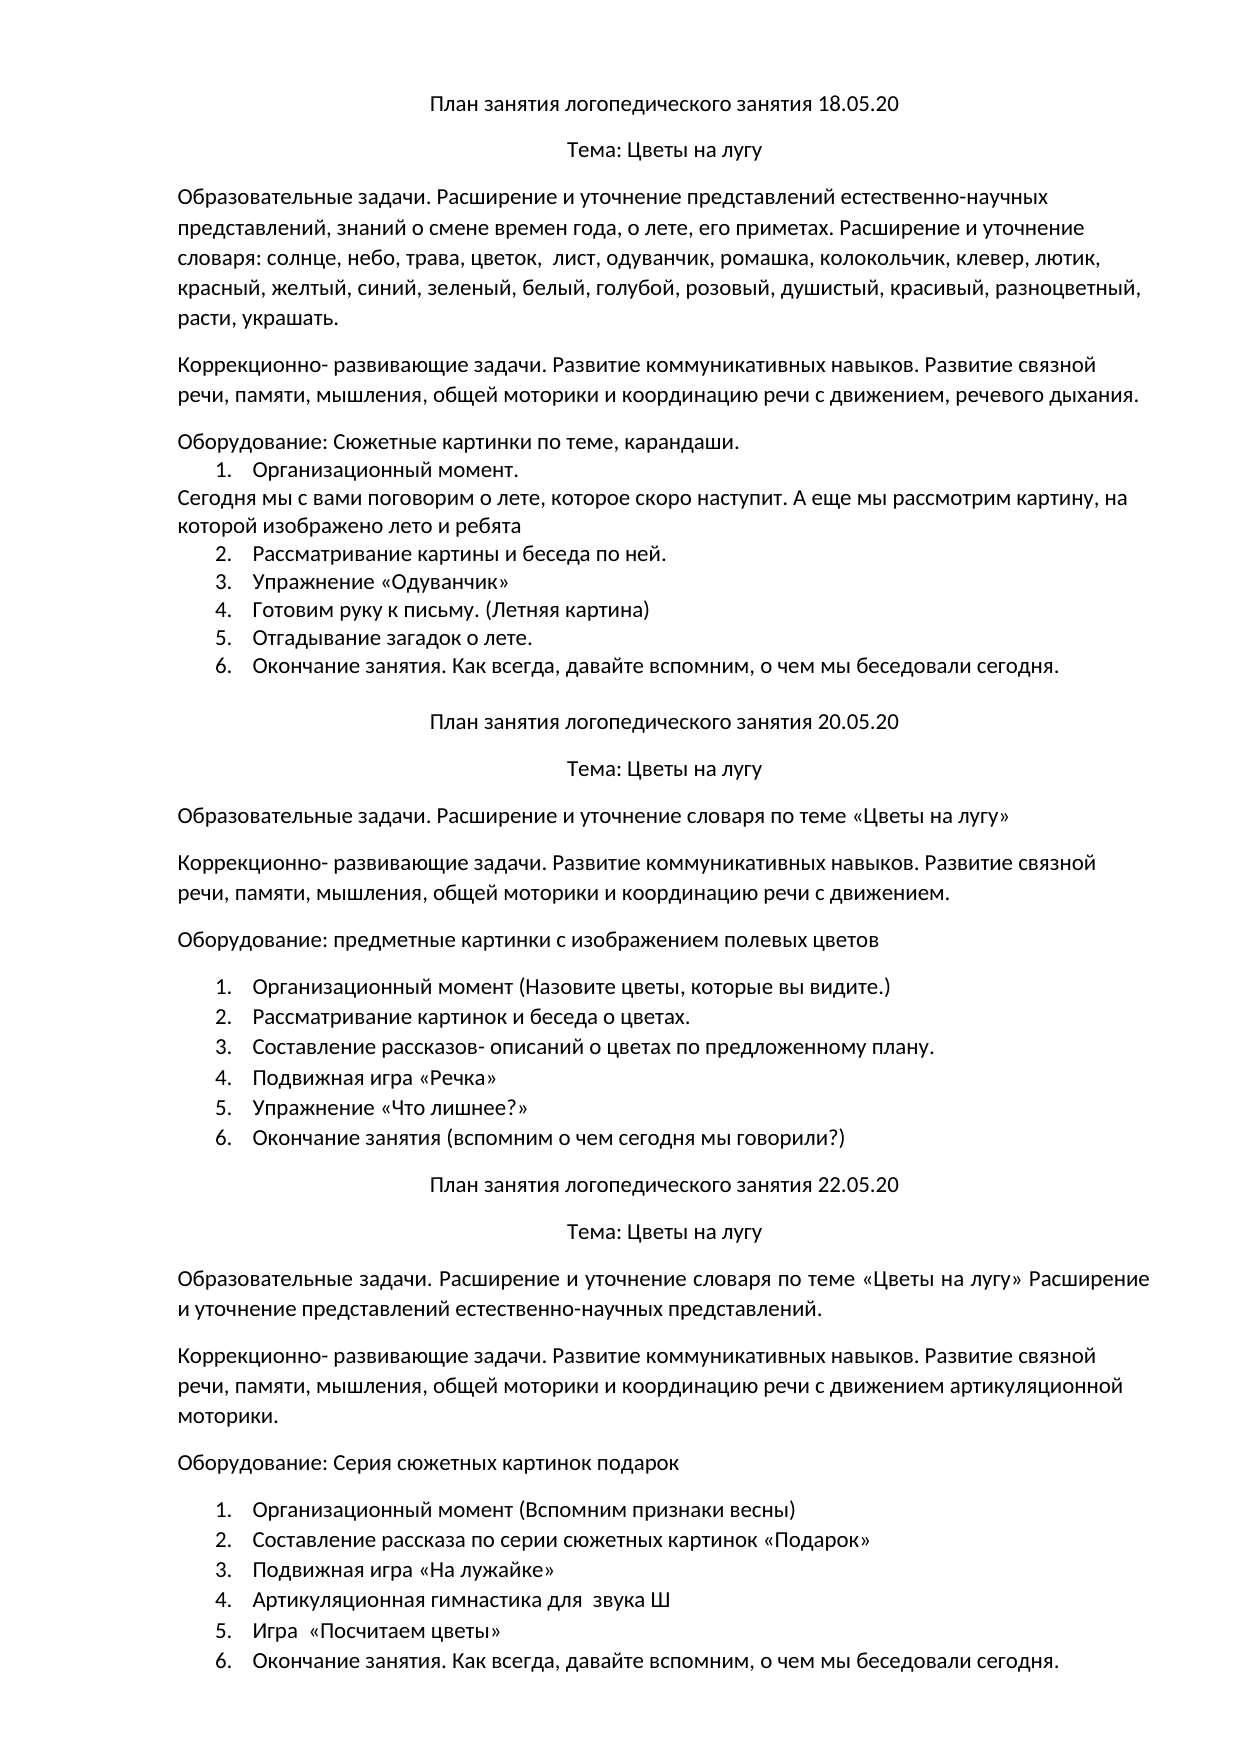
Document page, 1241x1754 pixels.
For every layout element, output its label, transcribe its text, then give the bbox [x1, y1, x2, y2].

text Коррекционно- развивающие задачи. Развитие коммуникативных навыков. Развитие связной речи, памяти, мышления, общей моторики и координацию речи с движением, речевого дыхания. [177, 350, 1152, 408]
text Образовательные задачи. Расширение и уточнение словаря по теме «Цветы на лугу» Расширение и уточнение представлений естественно-научных представлений. [177, 1264, 1152, 1322]
text Тема: Цветы на лугу [177, 754, 1152, 782]
text Образовательные задачи. Расширение и уточнение словаря по теме «Цветы на лугу» [177, 801, 1152, 829]
list Упражнение «Что лишнее?» [215, 1093, 1152, 1121]
list Готовим руку к письму. (Летняя картина) [215, 595, 1152, 623]
list Подвижная игра «Речка» [215, 1063, 1152, 1091]
text План занятия логопедического занятия 20.05.20 [177, 707, 1152, 735]
list Рассматривание картины и беседа по ней. [215, 539, 1152, 567]
list Организационный момент (Назовите цветы, которые вы видите.) [215, 972, 1152, 1000]
list Составление рассказов- описаний о цветах по предложенному плану. [215, 1032, 1152, 1060]
text Образовательные задачи. Расширение и уточнение представлений естественно-научных представлений, знаний о смене времен года, о лете, его приметах. Расширение и уточнение словаря: солнце, небо, трава, цветок, лист, одуванчик, ромашка, колокольчик, клевер, лютик, красный, желтый, синий, зеленый, белый, голубой, розовый, душистый, красивый, разноцветный, расти, украшать. [177, 182, 1152, 331]
text Коррекционно- развивающие задачи. Развитие коммуникативных навыков. Развитие связной речи, памяти, мышления, общей моторики и координацию речи с движением артикуляционной моторики. [177, 1341, 1152, 1429]
text Оборудование: предметные картинки с изображением полевых цветов [177, 925, 1152, 953]
text Тема: Цветы на лугу [177, 1217, 1152, 1245]
list Составление рассказа по серии сюжетных картинок «Подарок» [215, 1525, 1152, 1553]
list Организационный момент. [215, 455, 1152, 483]
list Игра «Посчитаем цветы» [215, 1616, 1152, 1644]
list Организационный момент (Вспомним признаки весны) [215, 1495, 1152, 1523]
list Упражнение «Одуванчик» [215, 567, 1152, 595]
text План занятия логопедического занятия 22.05.20 [177, 1170, 1152, 1198]
list Отгадывание загадок о лете. [215, 623, 1152, 651]
list Окончание занятия. Как всегда, давайте вспомним, о чем мы беседовали сегодня. [215, 651, 1152, 679]
text Оборудование: Серия сюжетных картинок подарок [177, 1448, 1152, 1476]
text Тема: Цветы на лугу [177, 136, 1152, 163]
list Окончание занятия (вспомним о чем сегодня мы говорили?) [215, 1123, 1152, 1151]
list Подвижная игра «На лужайке» [215, 1555, 1152, 1583]
list Рассматривание картинок и беседа о цветах. [215, 1002, 1152, 1030]
list Окончание занятия. Как всегда, давайте вспомним, о чем мы беседовали сегодня. [215, 1646, 1152, 1674]
text Сегодня мы с вами поговорим о лете, которое скоро наступит. А еще мы рассмотрим картину, на которой изображено лето и ребята [177, 483, 1152, 539]
text Оборудование: Сюжетные картинки по теме, карандаши. [177, 427, 1152, 455]
text Коррекционно- развивающие задачи. Развитие коммуникативных навыков. Развитие связной речи, памяти, мышления, общей моторики и координацию речи с движением. [177, 848, 1152, 906]
text План занятия логопедического занятия 18.05.20 [177, 89, 1152, 117]
list Артикуляционная гимнастика для звука Ш [215, 1586, 1152, 1613]
